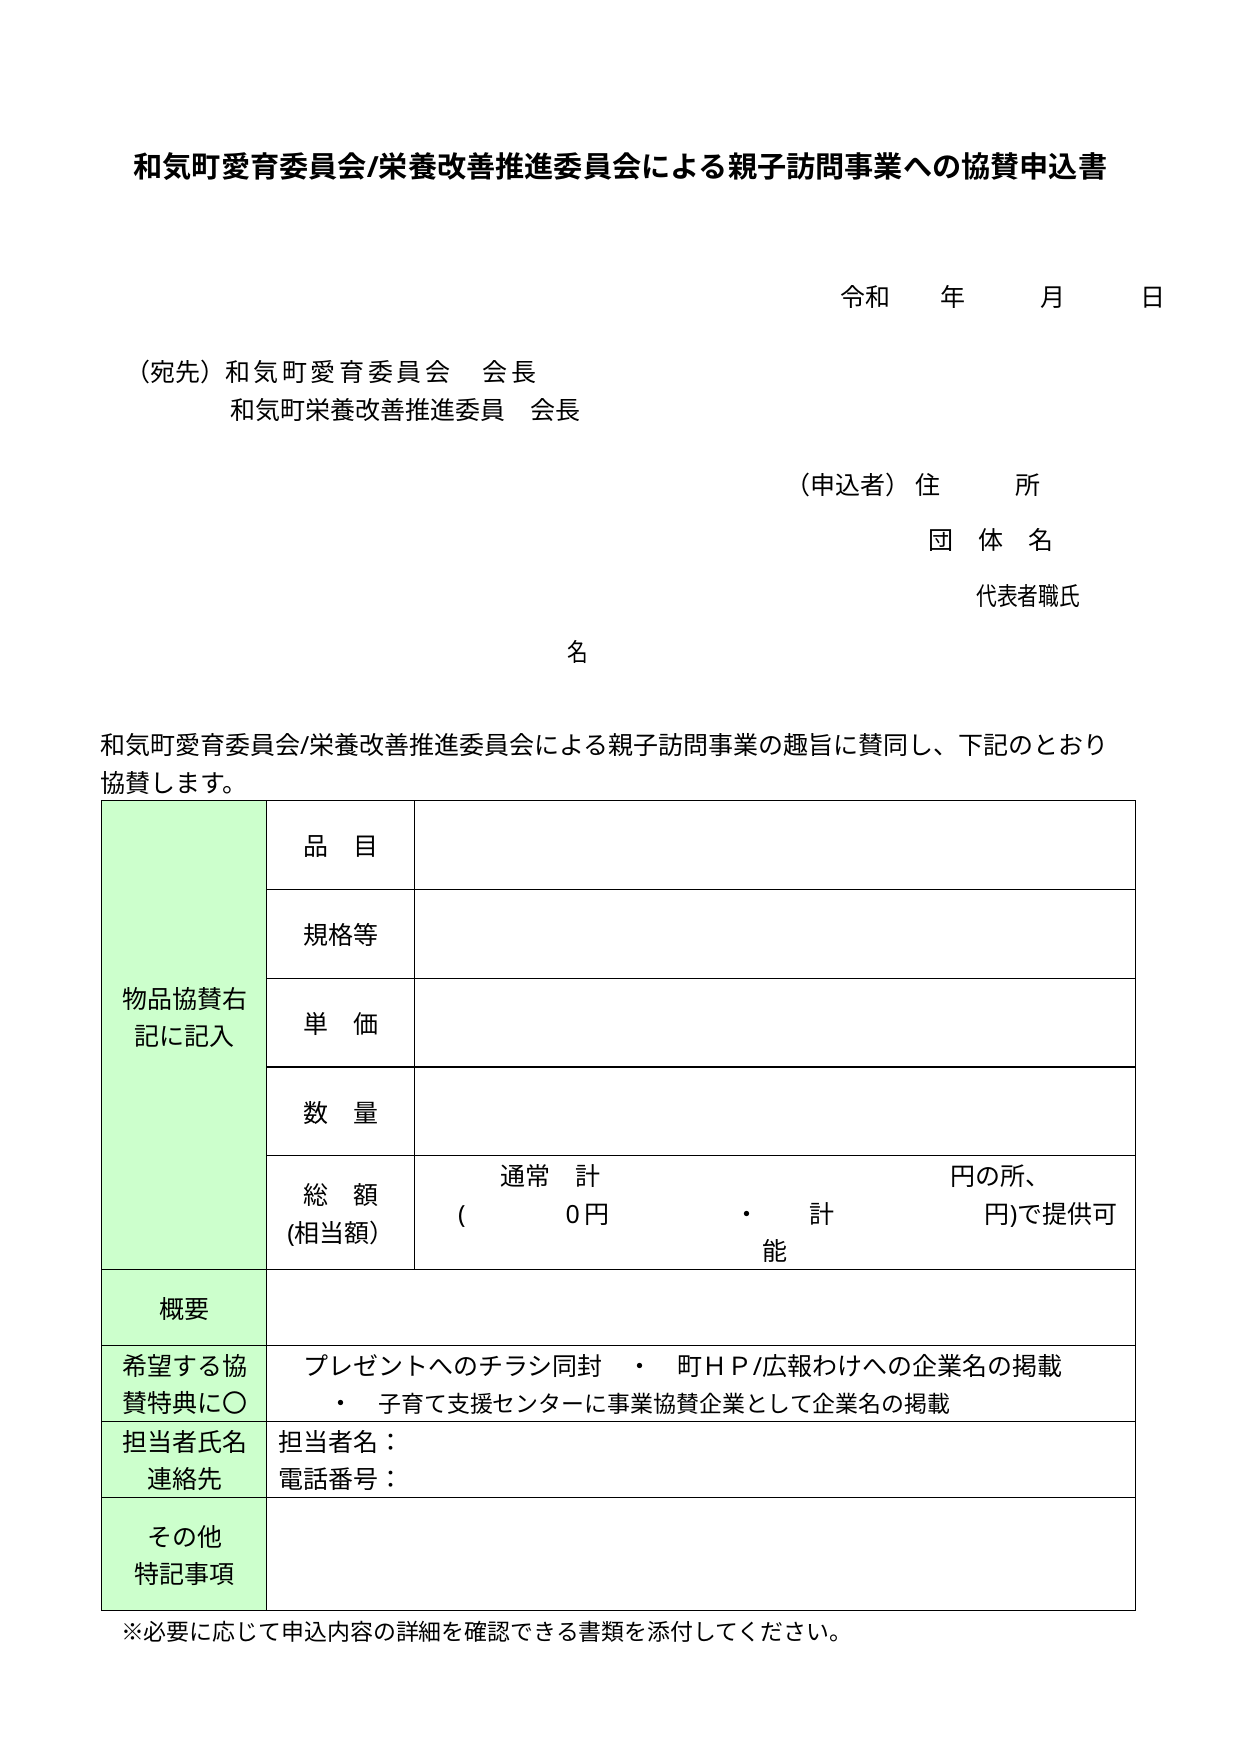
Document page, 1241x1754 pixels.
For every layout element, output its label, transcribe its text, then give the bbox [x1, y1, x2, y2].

table_header 物品協賛右記に記入 [102, 801, 266, 1269]
table_cell その他 特記事項 [102, 1498, 266, 1610]
text （申込者） 住 所 [75, 464, 1040, 502]
text 代表者職氏名 [75, 576, 1081, 669]
table_cell 希望する協賛特典に〇 [102, 1346, 266, 1421]
table_cell [415, 979, 1135, 1066]
table_header 品 目 [267, 801, 414, 889]
table_cell 担当者氏名 連絡先 [102, 1422, 266, 1497]
table_cell [267, 1270, 1135, 1345]
text 団 体 名 [75, 520, 1053, 558]
table_cell 単 価 [267, 979, 414, 1066]
table_cell 総 額 (相当額） [267, 1156, 414, 1269]
table_cell 通常 計 円の所、 ( 0円 ・ 計 円)で提供可能 [415, 1156, 1135, 1269]
table_header [415, 801, 1135, 889]
text 協賛します。 [75, 763, 1165, 800]
text 和気町愛育委員会/栄養改善推進委員会による親子訪問事業への協賛申込書 [75, 127, 1165, 202]
table_cell [415, 890, 1135, 978]
table_cell プレゼントへのチラシ同封 ・ 町ＨＰ/広報わけへの企業名の掲載 ・ 子育て支援センターに事業協賛企業として企業名の掲載 [267, 1346, 1135, 1421]
text ※必要に応じて申込内容の詳細を確認できる書類を添付してください。 [75, 1611, 1165, 1649]
text 和気町栄養改善推進委員 会長 [75, 389, 1165, 427]
table_cell [267, 1498, 1135, 1610]
table_cell 担当者名： 電話番号： [267, 1422, 1135, 1497]
table_cell 数 量 [267, 1068, 414, 1155]
table_cell [415, 1068, 1135, 1155]
text 和気町愛育委員会/栄養改善推進委員会による親子訪問事業の趣旨に賛同し、下記のとおり [75, 725, 1165, 763]
text 令和 年 月 日 [75, 277, 1165, 314]
table_cell 規格等 [267, 890, 414, 978]
table_cell 概要 [102, 1270, 266, 1345]
text （宛先）和気町愛育委員会 会長 [75, 352, 1165, 389]
